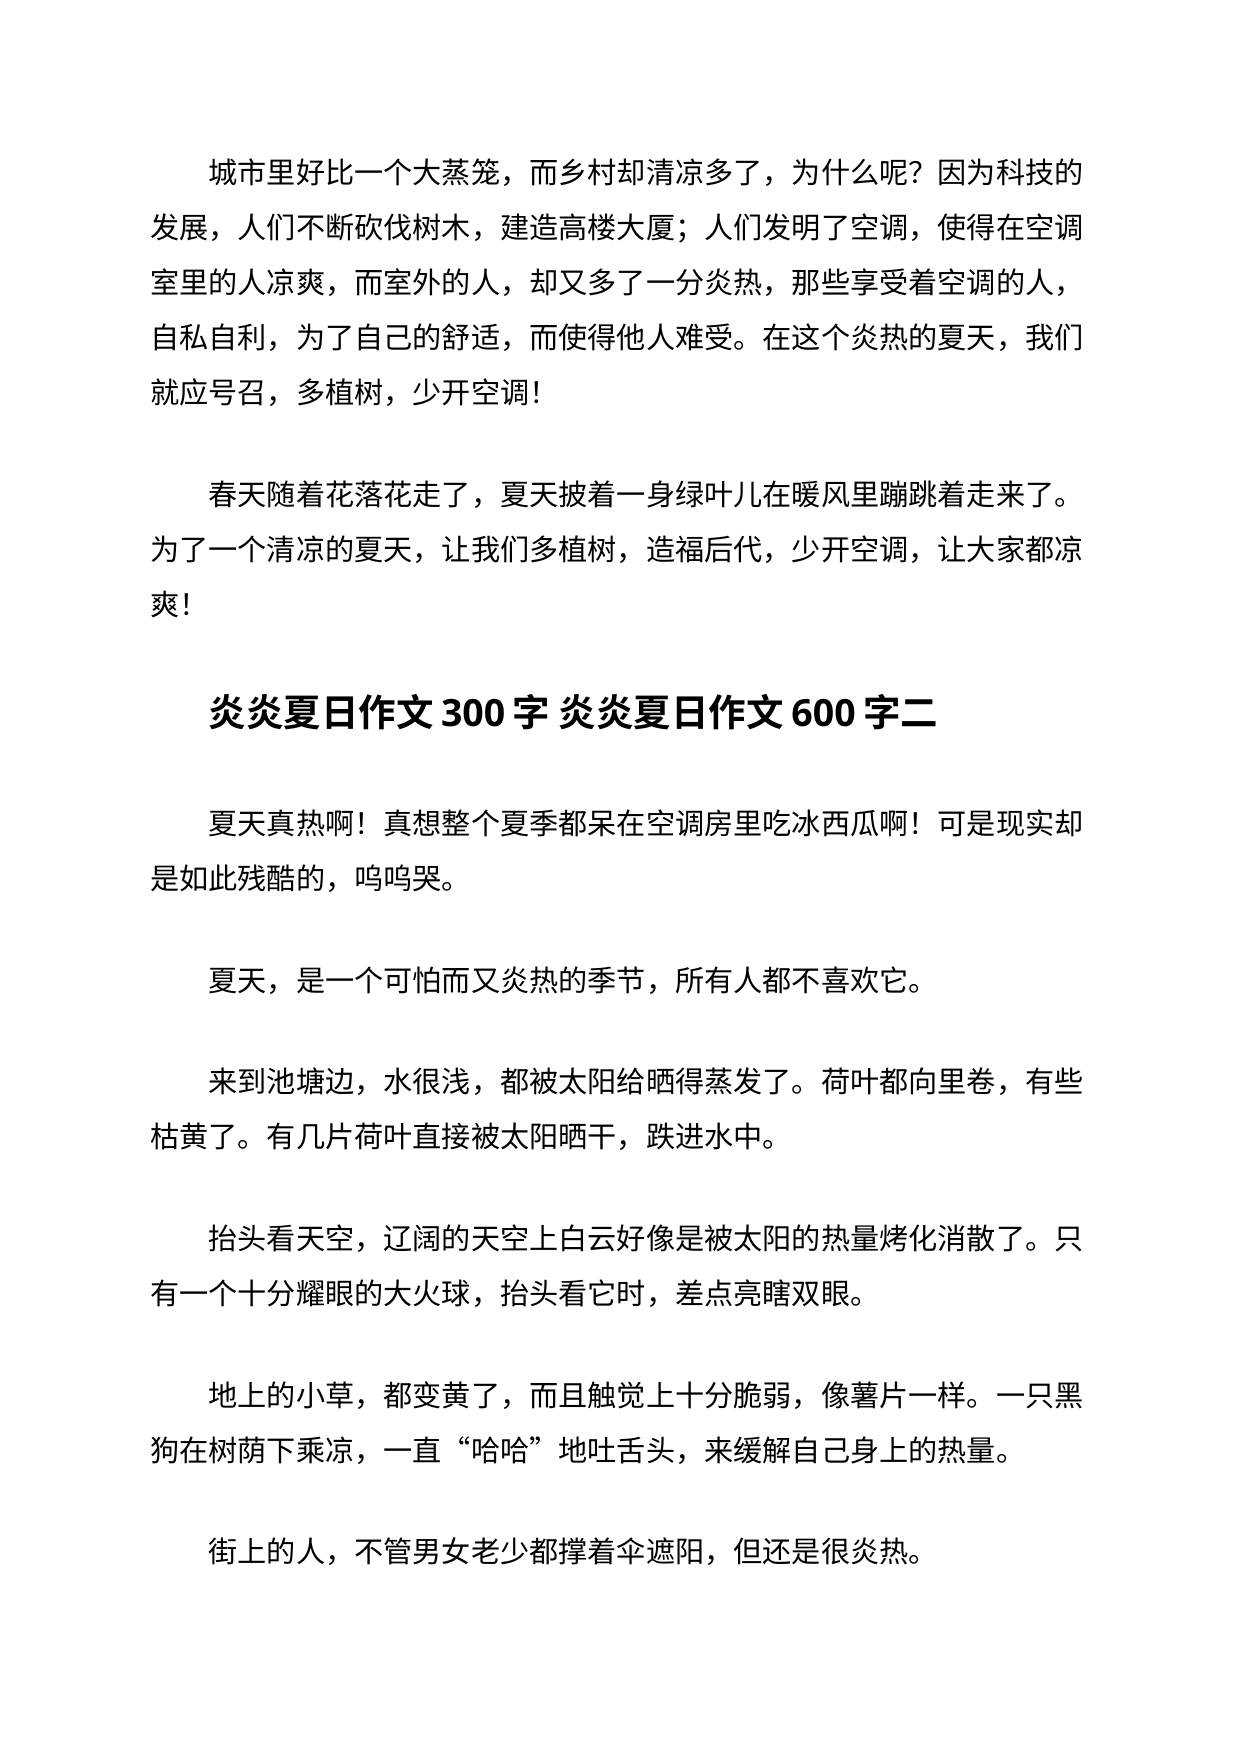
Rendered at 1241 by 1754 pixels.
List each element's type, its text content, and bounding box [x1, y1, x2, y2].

text 街上的人，不管男女老少都撑着伞遮阳，但还是很炎热。 [150, 1529, 1090, 1571]
text 来到池塘边，水很浅，都被太阳给晒得蒸发了。荷叶都向里卷，有些枯黄了。有几片荷叶直接被太阳晒干，跌进水中。 [150, 1059, 1090, 1156]
text 春天随着花落花走了，夏天披着一身绿叶儿在暖风里蹦跳着走来了。为了一个清凉的夏天，让我们多植树，造福后代，少开空调，让大家都凉爽！ [150, 471, 1090, 623]
text 夏天真热啊！真想整个夏季都呆在空调房里吃冰西瓜啊！可是现实却是如此残酷的，呜呜哭。 [150, 801, 1090, 898]
text 夏天，是一个可怕而又炎热的季节，所有人都不喜欢它。 [150, 957, 1090, 999]
text 炎炎夏日作文300字 炎炎夏日作文600字二 [150, 683, 1090, 737]
text 城市里好比一个大蒸笼，而乡村却清凉多了，为什么呢？因为科技的发展，人们不断砍伐树木，建造高楼大厦；人们发明了空调，使得在空调室里的人凉爽，而室外的人，却又多了一分炎热，那些享受着空调的人，自私自利，为了自己的舒适，而使得他人难受。在这个炎热的夏天，我们就应号召，多植树，少开空调！ [150, 150, 1090, 412]
text 地上的小草，都变黄了，而且触觉上十分脆弱，像薯片一样。一只黑狗在树荫下乘凉，一直“哈哈”地吐舌头，来缓解自己身上的热量。 [150, 1372, 1090, 1469]
text 抬头看天空，辽阔的天空上白云好像是被太阳的热量烤化消散了。只有一个十分耀眼的大火球，抬头看它时，差点亮瞎双眼。 [150, 1216, 1090, 1313]
